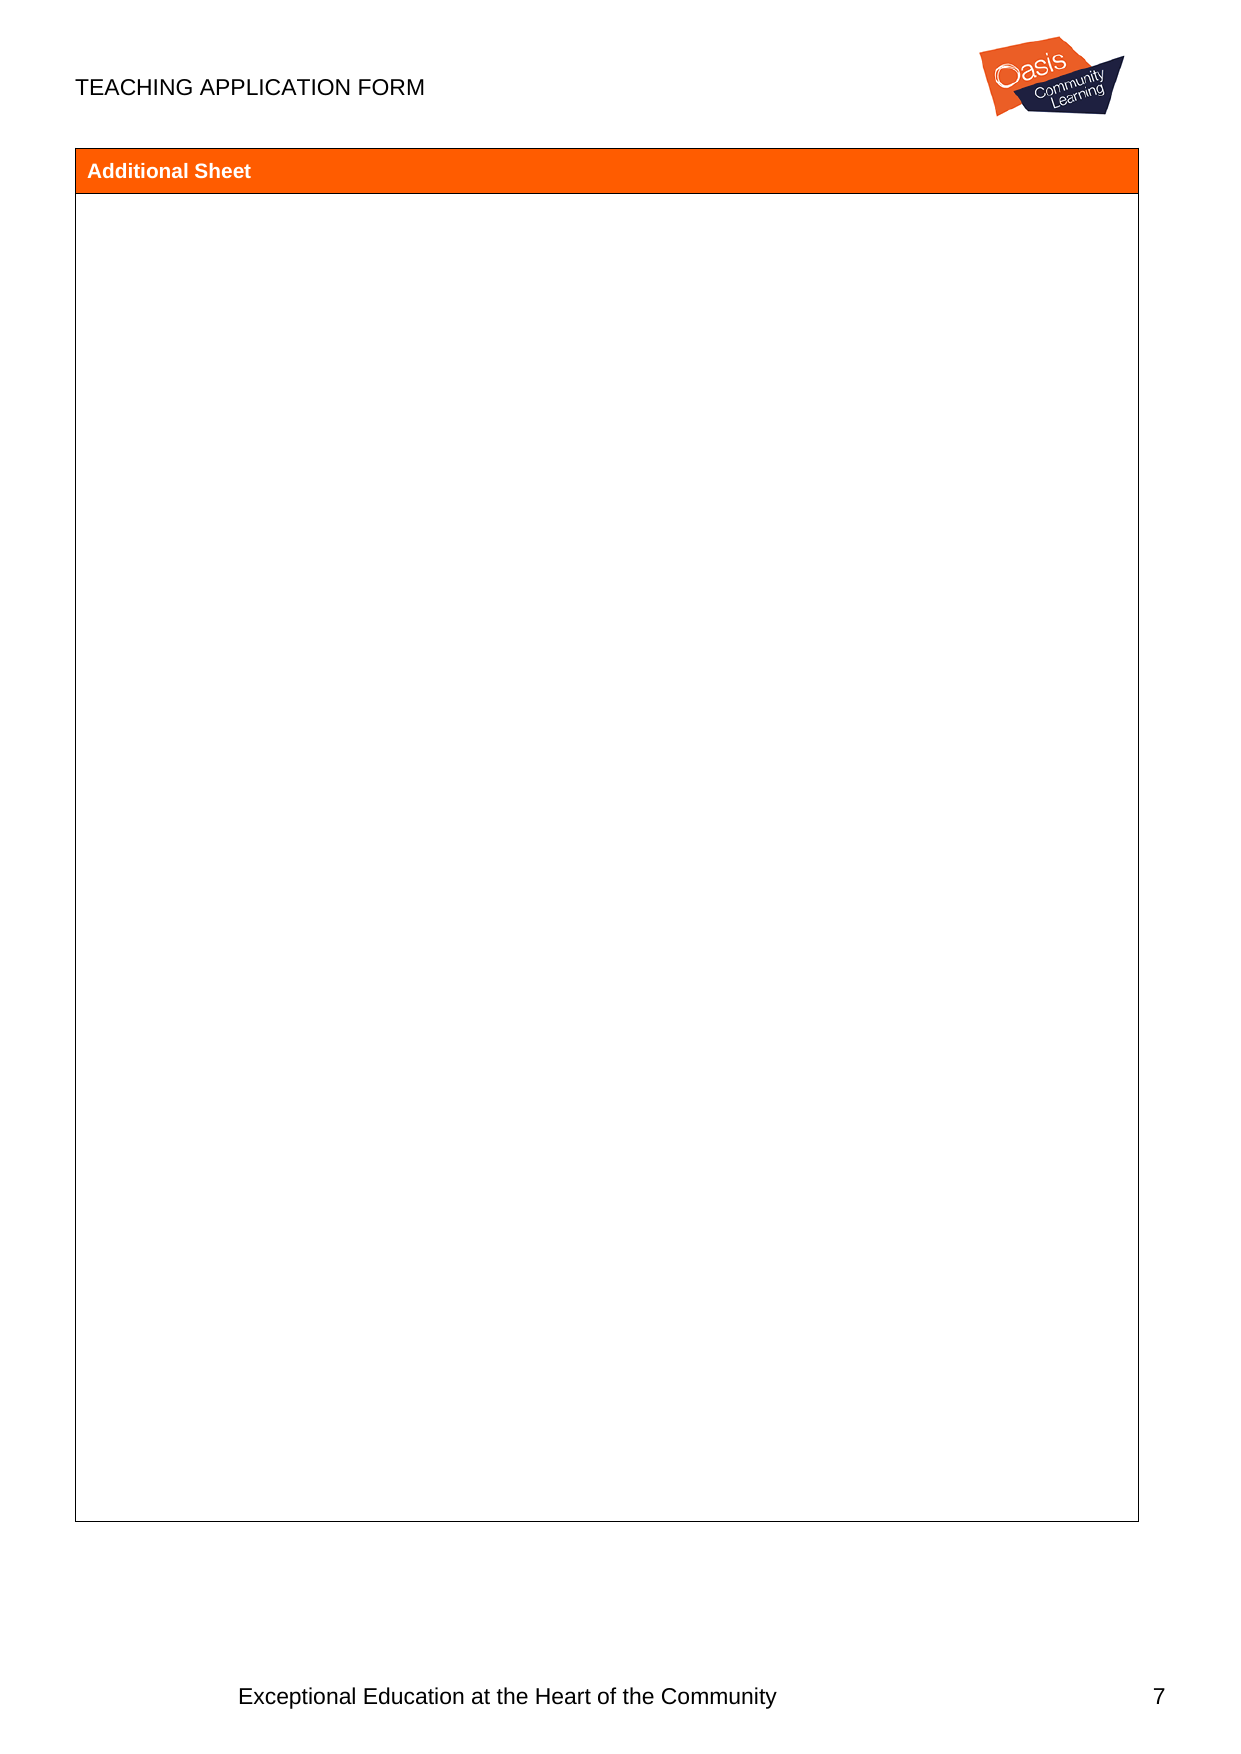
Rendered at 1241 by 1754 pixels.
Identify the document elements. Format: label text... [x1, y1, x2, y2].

table_header Additional Sheet [76, 149, 1138, 193]
table_cell [76, 194, 1138, 1521]
picture [970, 15, 1137, 136]
